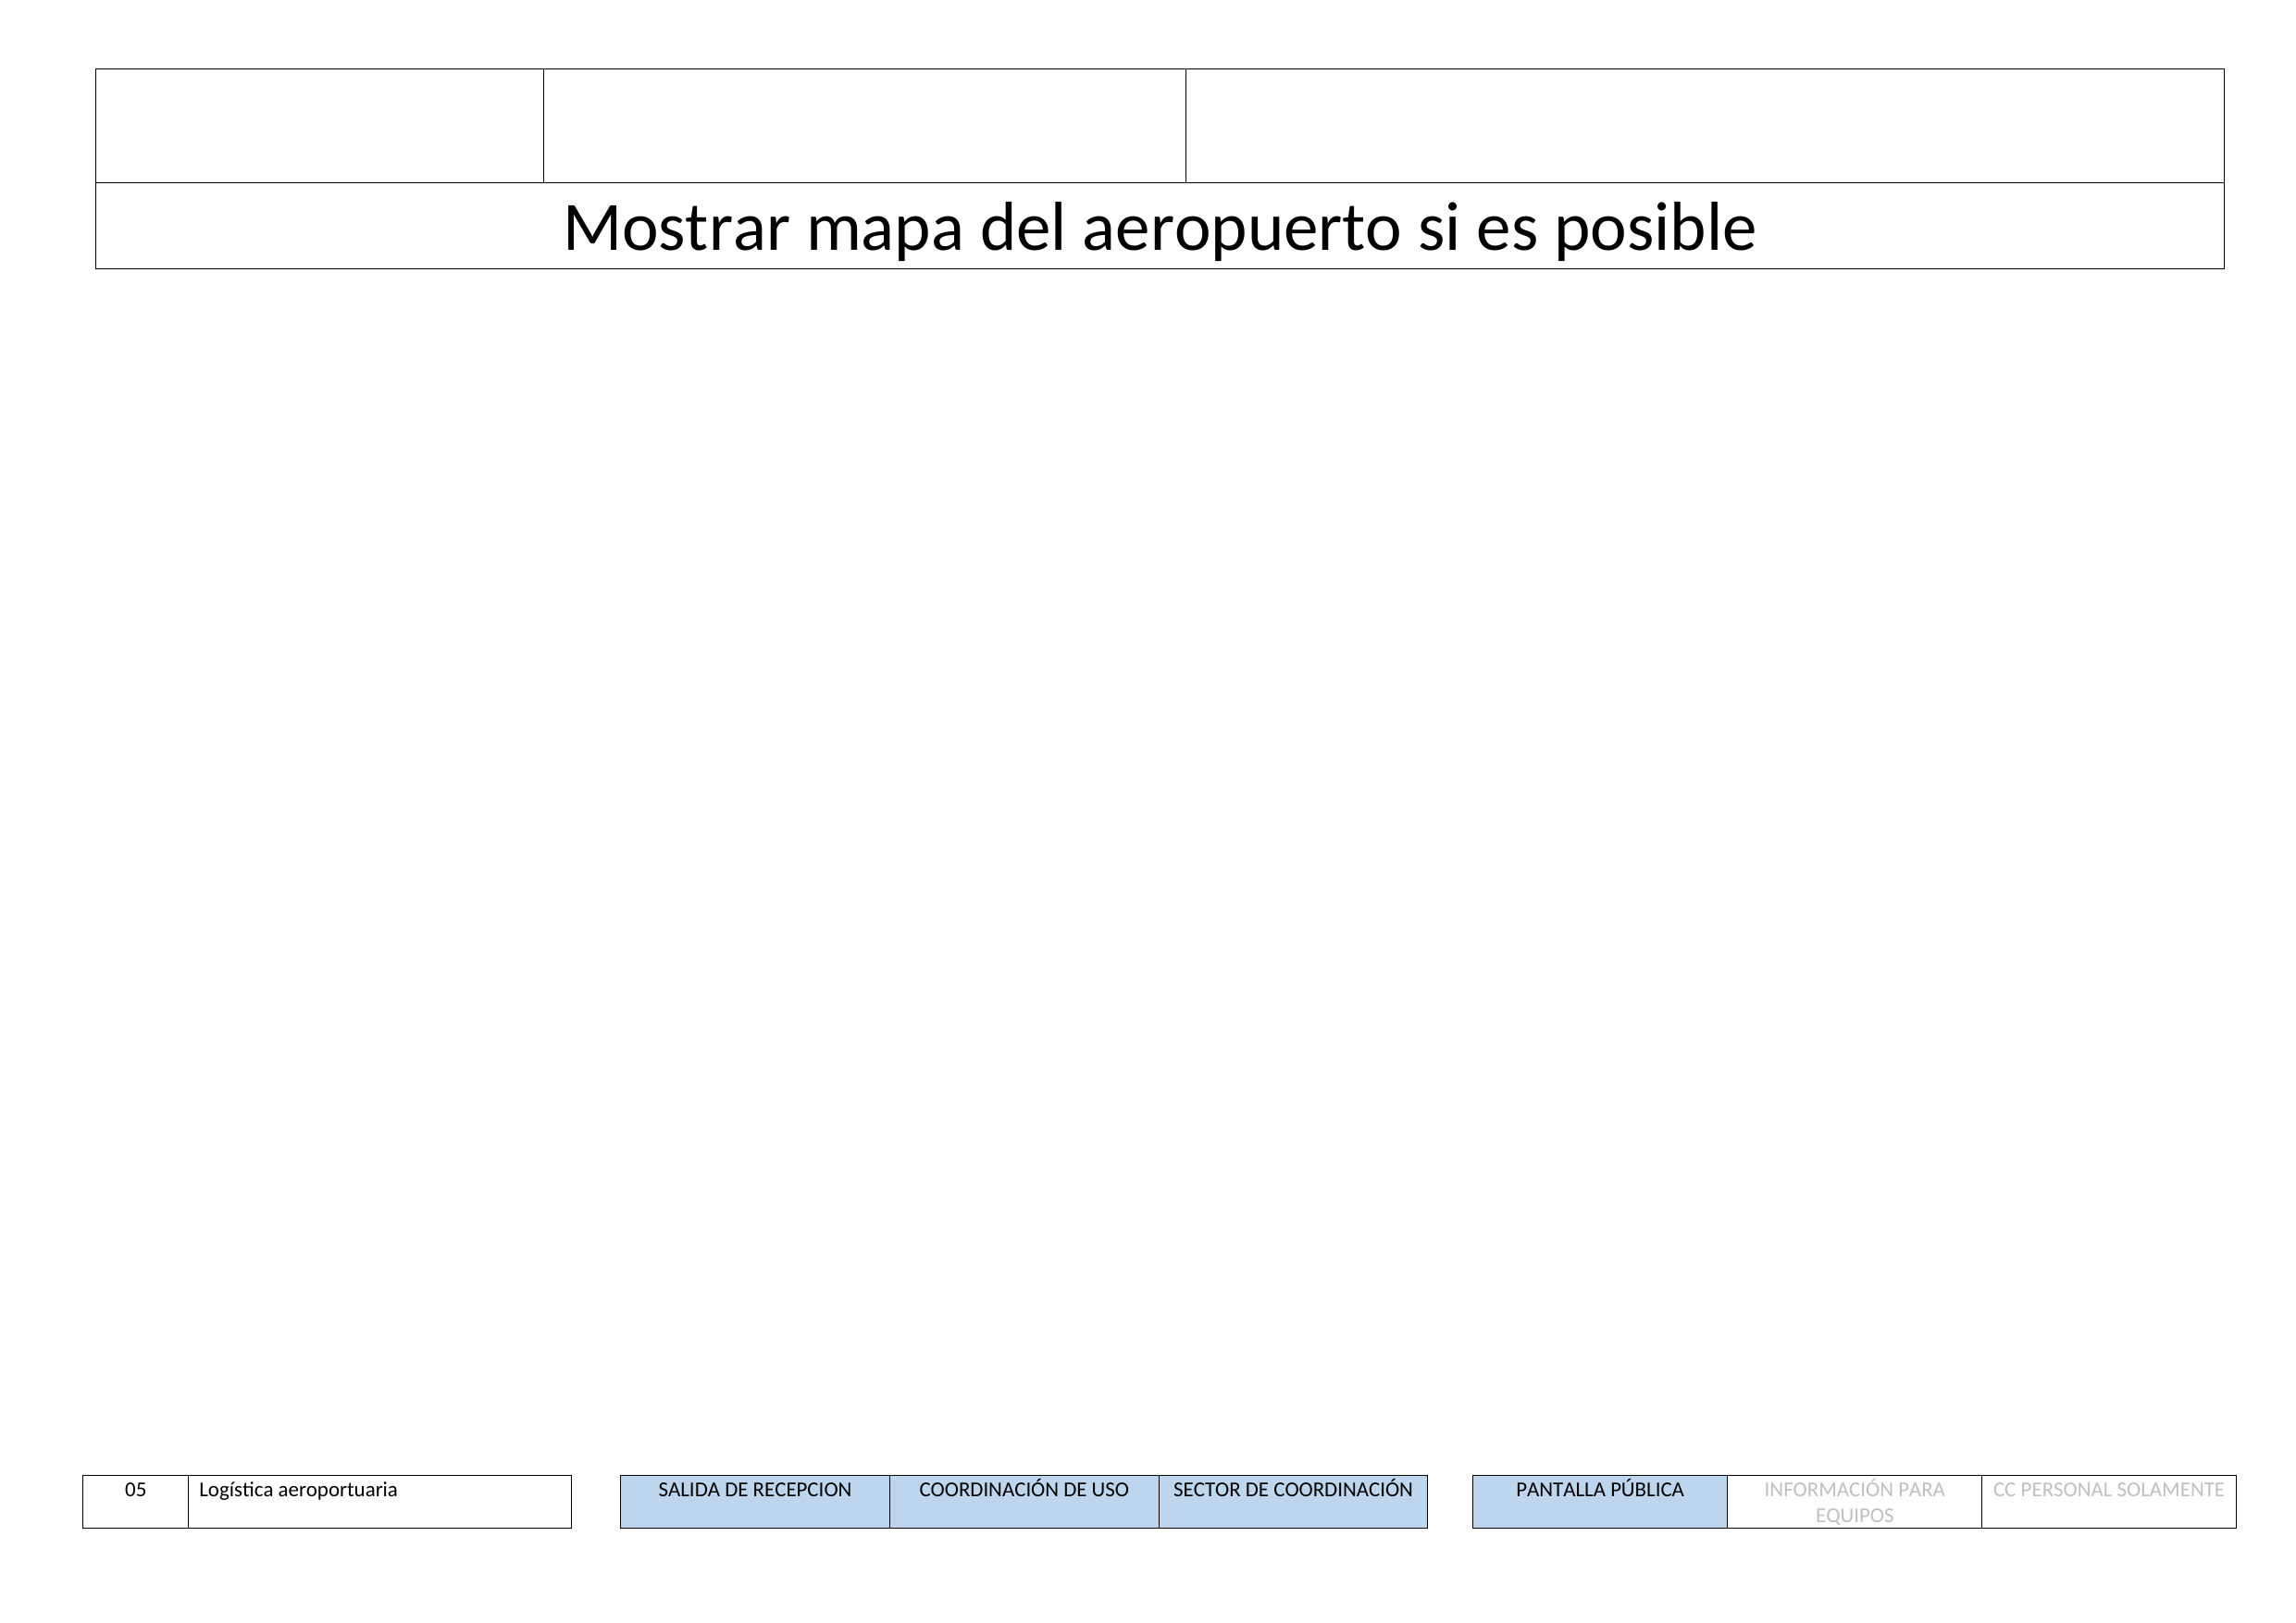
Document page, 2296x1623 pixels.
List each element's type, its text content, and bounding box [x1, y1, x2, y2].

table_cell [544, 69, 1185, 182]
table_cell [1186, 69, 2224, 182]
table_cell Mostrar mapa del aeropuerto si es posible [96, 183, 2224, 267]
